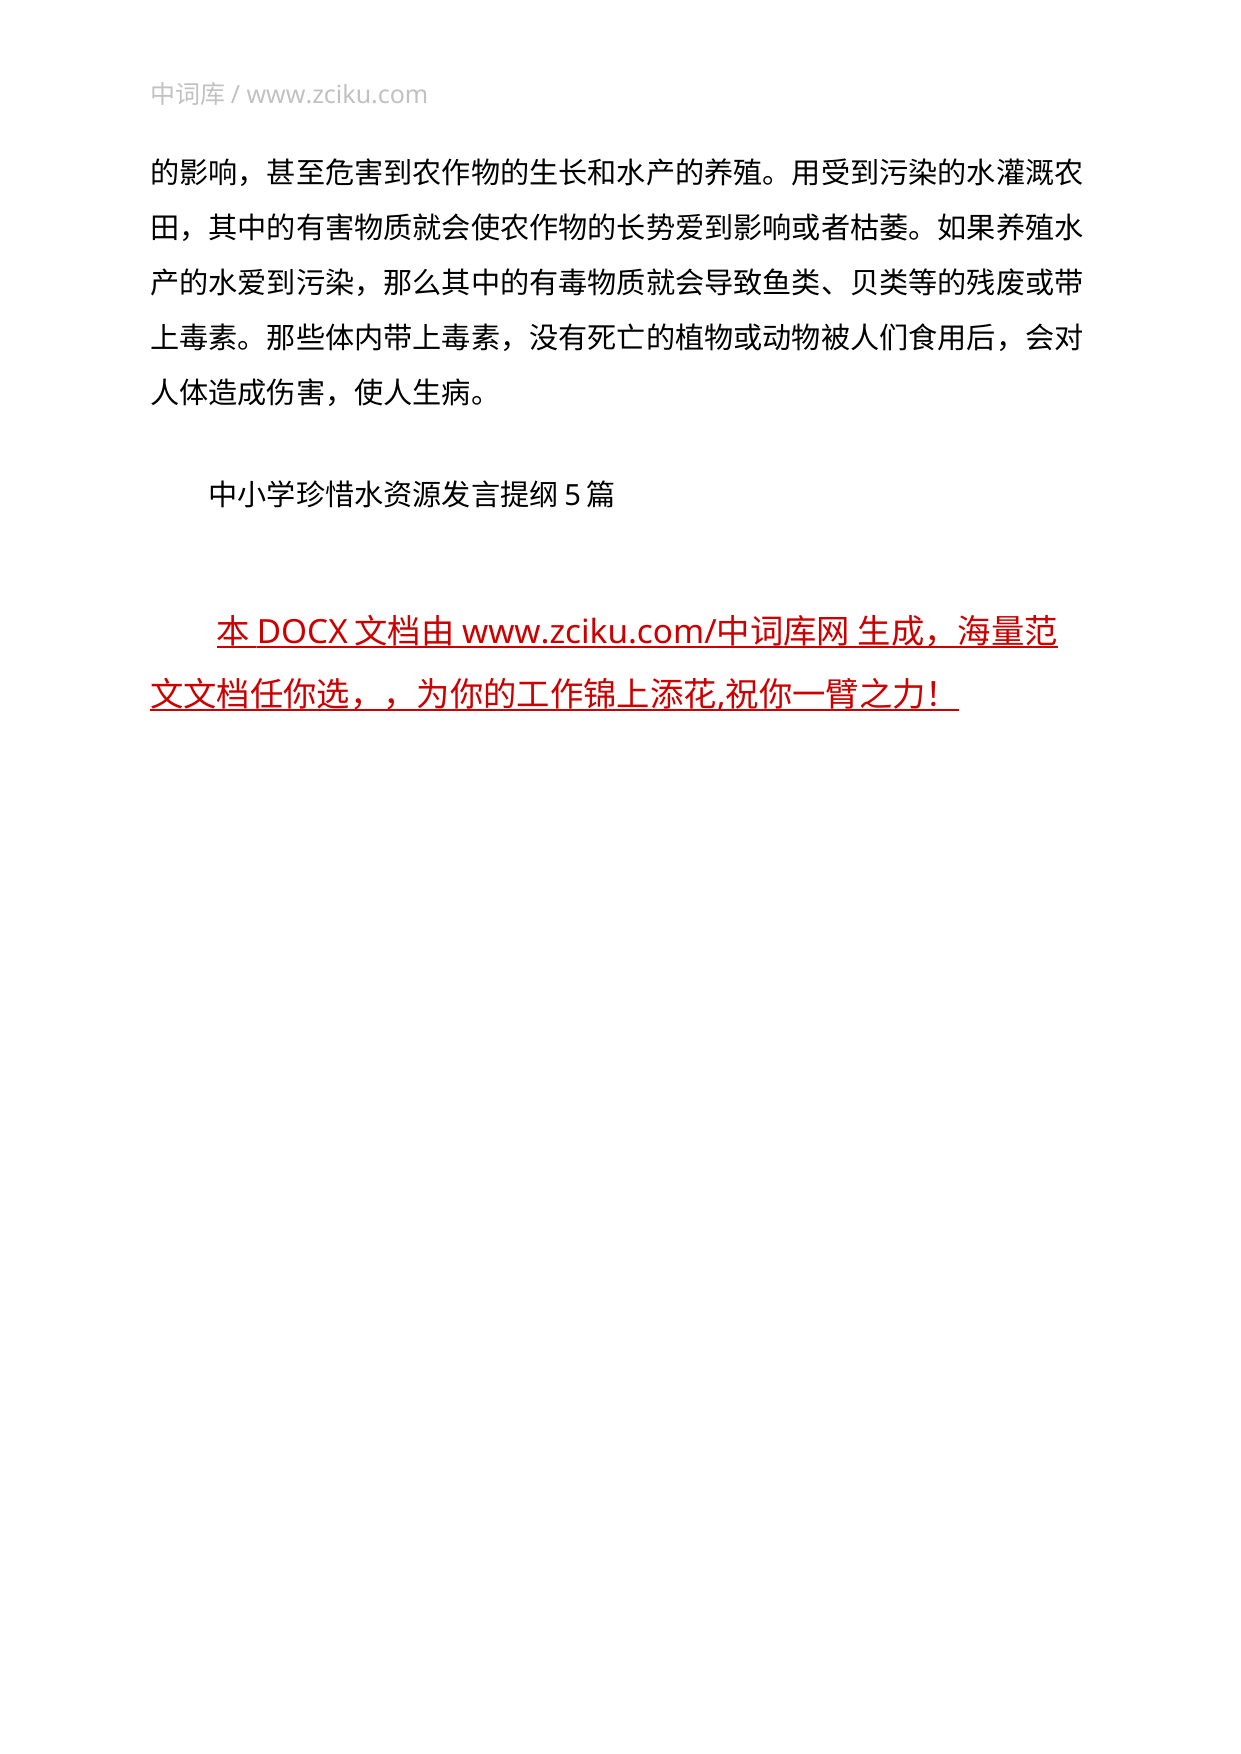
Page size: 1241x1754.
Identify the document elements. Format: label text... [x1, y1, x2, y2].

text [150, 150, 1090, 412]
text 本DOCX文档由 www.zciku.com/中词库网 生成，海量范文文档任你选，，为你的工作锦上添花,祝你一臂之力！ [150, 604, 1090, 716]
text 中小学珍惜水资源发言提纲5篇 [150, 471, 1090, 514]
